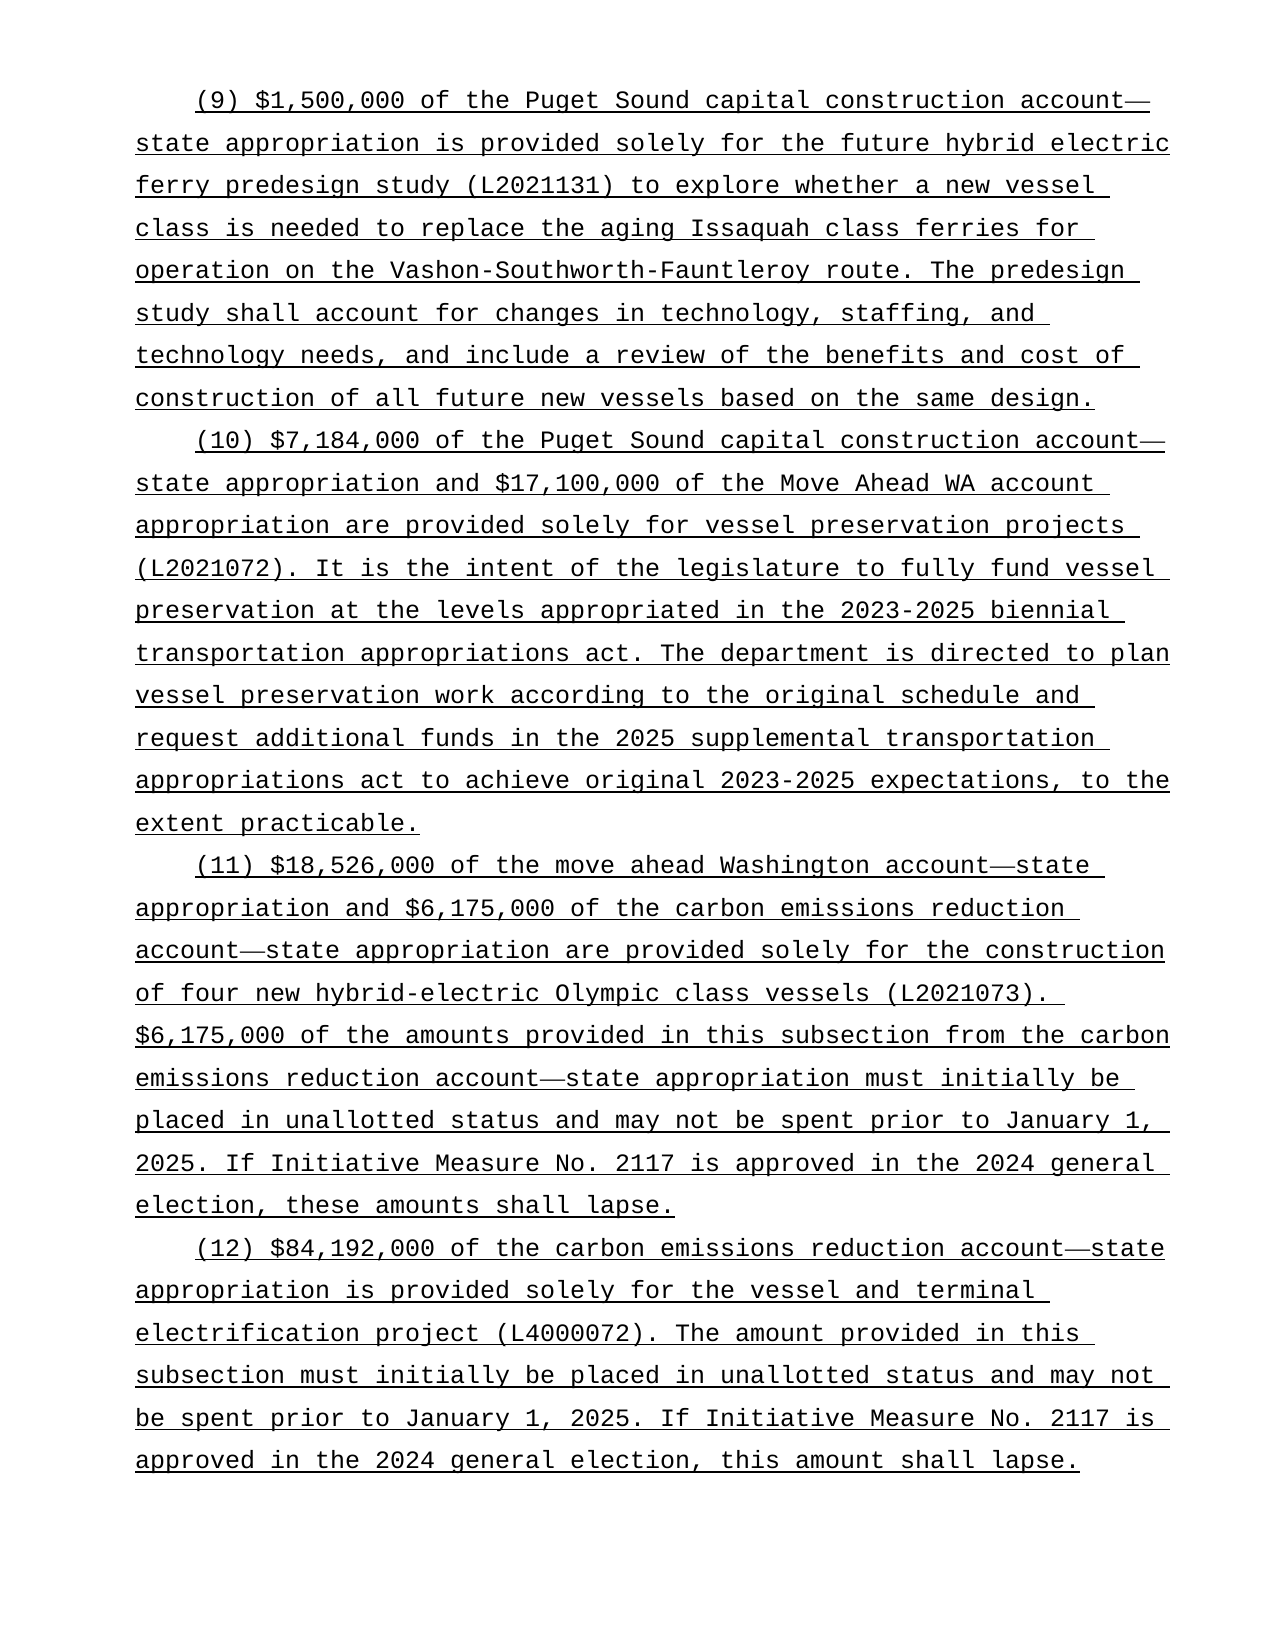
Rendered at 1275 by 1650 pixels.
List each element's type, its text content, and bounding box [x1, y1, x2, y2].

text (9) $1,500,000 of the Puget Sound capital construction account—state appropriation is provided solely for the future hybrid electric ferry predesign study (L2021131) to explore whether a new vessel class is needed to replace the aging Issaquah class ferries for operation on the Vashon-Southworth-Fauntleroy route. The predesign study shall account for changes in technology, staffing, and technology needs, and include a review of the benefits and cost of construction of all future new vessels based on the same design. [135, 75, 1170, 154]
text (10) $7,184,000 of the Puget Sound capital construction account—state appropriation and $17,100,000 of the Move Ahead WA account appropriation are provided solely for vessel preservation projects (L2021072). It is the intent of the legislature to fully fund vessel preservation at the levels appropriated in the 2023-2025 biennial transportation appropriations act. The department is directed to plan vessel preservation work according to the original schedule and request additional funds in the 2025 supplemental transportation appropriations act to achieve original 2023-2025 expectations, to the extent practicable. [135, 580, 1170, 664]
text (9) $1,500,000 of the Puget Sound capital construction account—state appropriation is provided solely for the future hybrid electric ferry predesign study (L2021131) to explore whether a new vessel class is needed to replace the aging Issaquah class ferries for operation on the Vashon-Southworth-Fauntleroy route. The predesign study shall account for changes in technology, staffing, and technology needs, and include a review of the benefits and cost of construction of all future new vessels based on the same design. [135, 155, 1170, 415]
text (12) $84,192,000 of the carbon emissions reduction account—state appropriation is provided solely for the vessel and terminal electrification project (L4000072). The amount provided in this subsection must initially be placed in unallotted status and may not be spent prior to January 1, 2025. If Initiative Measure No. 2117 is approved in the 2024 general election, this amount shall lapse. [135, 1430, 1170, 1477]
text (11) $18,526,000 of the move ahead Washington account—state appropriation and $6,175,000 of the carbon emissions reduction account—state appropriation are provided solely for the construction of four new hybrid-electric Olympic class vessels (L2021073). $6,175,000 of the amounts provided in this subsection from the carbon emissions reduction account—state appropriation must initially be placed in unallotted status and may not be spent prior to January 1, 2025. If Initiative Measure No. 2117 is approved in the 2024 general election, these amounts shall lapse. [135, 1133, 1170, 1174]
text (11) $18,526,000 of the move ahead Washington account—state appropriation and $6,175,000 of the carbon emissions reduction account—state appropriation are provided solely for the construction of four new hybrid-electric Olympic class vessels (L2021073). $6,175,000 of the amounts provided in this subsection from the carbon emissions reduction account—state appropriation must initially be placed in unallotted status and may not be spent prior to January 1, 2025. If Initiative Measure No. 2117 is approved in the 2024 general election, these amounts shall lapse. [135, 1175, 1170, 1222]
text (10) $7,184,000 of the Puget Sound capital construction account—state appropriation and $17,100,000 of the Move Ahead WA account appropriation are provided solely for vessel preservation projects (L2021072). It is the intent of the legislature to fully fund vessel preservation at the levels appropriated in the 2023-2025 biennial transportation appropriations act. The department is directed to plan vessel preservation work according to the original schedule and request additional funds in the 2025 supplemental transportation appropriations act to achieve original 2023-2025 expectations, to the extent practicable. [135, 793, 1170, 840]
text (10) $7,184,000 of the Puget Sound capital construction account—state appropriation and $17,100,000 of the Move Ahead WA account appropriation are provided solely for vessel preservation projects (L2021072). It is the intent of the legislature to fully fund vessel preservation at the levels appropriated in the 2023-2025 biennial transportation appropriations act. The department is directed to plan vessel preservation work according to the original schedule and request additional funds in the 2025 supplemental transportation appropriations act to achieve original 2023-2025 expectations, to the extent practicable. [135, 415, 1170, 579]
text (11) $18,526,000 of the move ahead Washington account—state appropriation and $6,175,000 of the carbon emissions reduction account—state appropriation are provided solely for the construction of four new hybrid-electric Olympic class vessels (L2021073). $6,175,000 of the amounts provided in this subsection from the carbon emissions reduction account—state appropriation must initially be placed in unallotted status and may not be spent prior to January 1, 2025. If Initiative Measure No. 2117 is approved in the 2024 general election, these amounts shall lapse. [135, 1048, 1170, 1131]
text (10) $7,184,000 of the Puget Sound capital construction account—state appropriation and $17,100,000 of the Move Ahead WA account appropriation are provided solely for vessel preservation projects (L2021072). It is the intent of the legislature to fully fund vessel preservation at the levels appropriated in the 2023-2025 biennial transportation appropriations act. The department is directed to plan vessel preservation work according to the original schedule and request additional funds in the 2025 supplemental transportation appropriations act to achieve original 2023-2025 expectations, to the extent practicable. [135, 665, 1170, 791]
text (11) $18,526,000 of the move ahead Washington account—state appropriation and $6,175,000 of the carbon emissions reduction account—state appropriation are provided solely for the construction of four new hybrid-electric Olympic class vessels (L2021073). $6,175,000 of the amounts provided in this subsection from the carbon emissions reduction account—state appropriation must initially be placed in unallotted status and may not be spent prior to January 1, 2025. If Initiative Measure No. 2117 is approved in the 2024 general election, these amounts shall lapse. [135, 840, 1170, 1046]
text (12) $84,192,000 of the carbon emissions reduction account—state appropriation is provided solely for the vessel and terminal electrification project (L4000072). The amount provided in this subsection must initially be placed in unallotted status and may not be spent prior to January 1, 2025. If Initiative Measure No. 2117 is approved in the 2024 general election, this amount shall lapse. [135, 1388, 1170, 1429]
text (12) $84,192,000 of the carbon emissions reduction account—state appropriation is provided solely for the vessel and terminal electrification project (L4000072). The amount provided in this subsection must initially be placed in unallotted status and may not be spent prior to January 1, 2025. If Initiative Measure No. 2117 is approved in the 2024 general election, this amount shall lapse. [135, 1222, 1170, 1386]
